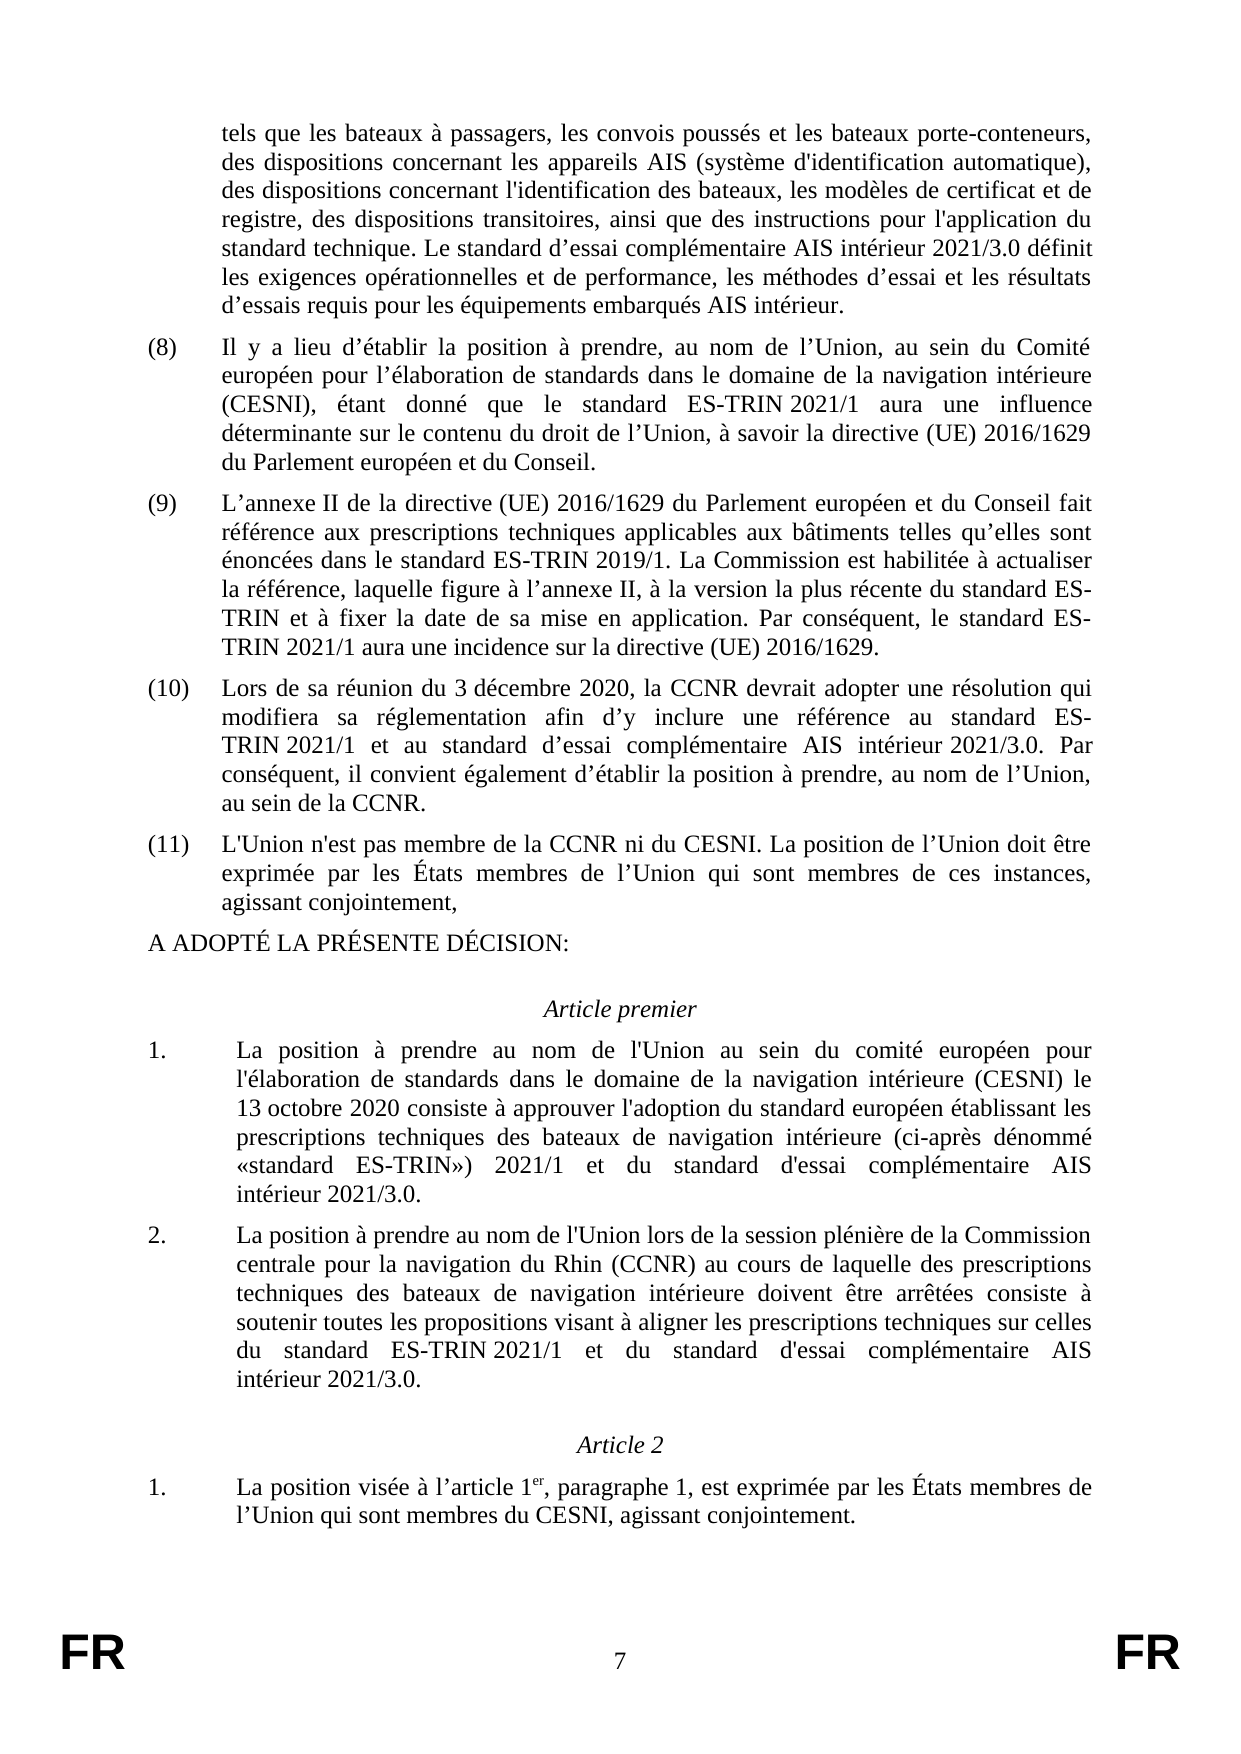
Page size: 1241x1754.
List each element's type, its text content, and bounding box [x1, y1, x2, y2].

text 2. La position à prendre au nom de l'Union lors de la session plénière de la Commission centrale pour la navigation du Rhin (CCNR) au cours de laquelle des prescriptions techniques des bateaux de navigation intérieure doivent être arrêtées consiste à soutenir toutes les propositions visant à aligner les prescriptions techniques sur celles du standard ES-TRIN 2021/1 et du standard d'essai complémentaire AIS intérieur 2021/3.0. [148, 1221, 1093, 1393]
text Article premier [148, 994, 1093, 1023]
text (11) L'Union n'est pas membre de la CCNR ni du CESNI. La position de l’Union doit être exprimée par les États membres de l’Union qui sont membres de ces instances, agissant conjointement, [148, 829, 1093, 916]
text 1. La position à prendre au nom de l'Union au sein du comité européen pour l'élaboration de standards dans le domaine de la navigation intérieure (CESNI) le 13 octobre 2020 consiste à approuver l'adoption du standard européen établissant les prescriptions techniques des bateaux de navigation intérieure (ci-après dénommé «standard ES-TRIN») 2021/1 et du standard d'essai complémentaire AIS intérieur 2021/3.0. [148, 1036, 1093, 1208]
text Article 2 [148, 1431, 1093, 1459]
text (9) L’annexe II de la directive (UE) 2016/1629 du Parlement européen et du Conseil fait référence aux prescriptions techniques applicables aux bâtiments telles qu’elles sont énoncées dans le standard ES-TRIN 2019/1. La Commission est habilitée à actualiser la référence, laquelle figure à l’annexe II, à la version la plus récente du standard ES-TRIN et à fixer la date de sa mise en application. Par conséquent, le standard ES-TRIN 2021/1 aura une incidence sur la directive (UE) 2016/1629. [148, 488, 1093, 661]
text (8) Il y a lieu d’établir la position à prendre, au nom de l’Union, au sein du Comité européen pour l’élaboration de standards dans le domaine de la navigation intérieure (CESNI), étant donné que le standard ES-TRIN 2021/1 aura une influence déterminante sur le contenu du droit de l’Union, à savoir la directive (UE) 2016/1629 du Parlement européen et du Conseil. [148, 332, 1093, 476]
text A ADOPTÉ LA PRÉSENTE DÉCISION: [148, 928, 1093, 957]
text 1. La position visée à l’article 1er, paragraphe 1, est exprimée par les États membres de l’Union qui sont membres du CESNI, agissant conjointement. [148, 1472, 1093, 1529]
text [148, 118, 1093, 319]
text (10) Lors de sa réunion du 3 décembre 2020, la CCNR devrait adopter une résolution qui modifiera sa réglementation afin d’y inclure une référence au standard ES-TRIN 2021/1 et au standard d’essai complémentaire AIS intérieur 2021/3.0. Par conséquent, il convient également d’établir la position à prendre, au nom de l’Union, au sein de la CCNR. [148, 673, 1093, 817]
